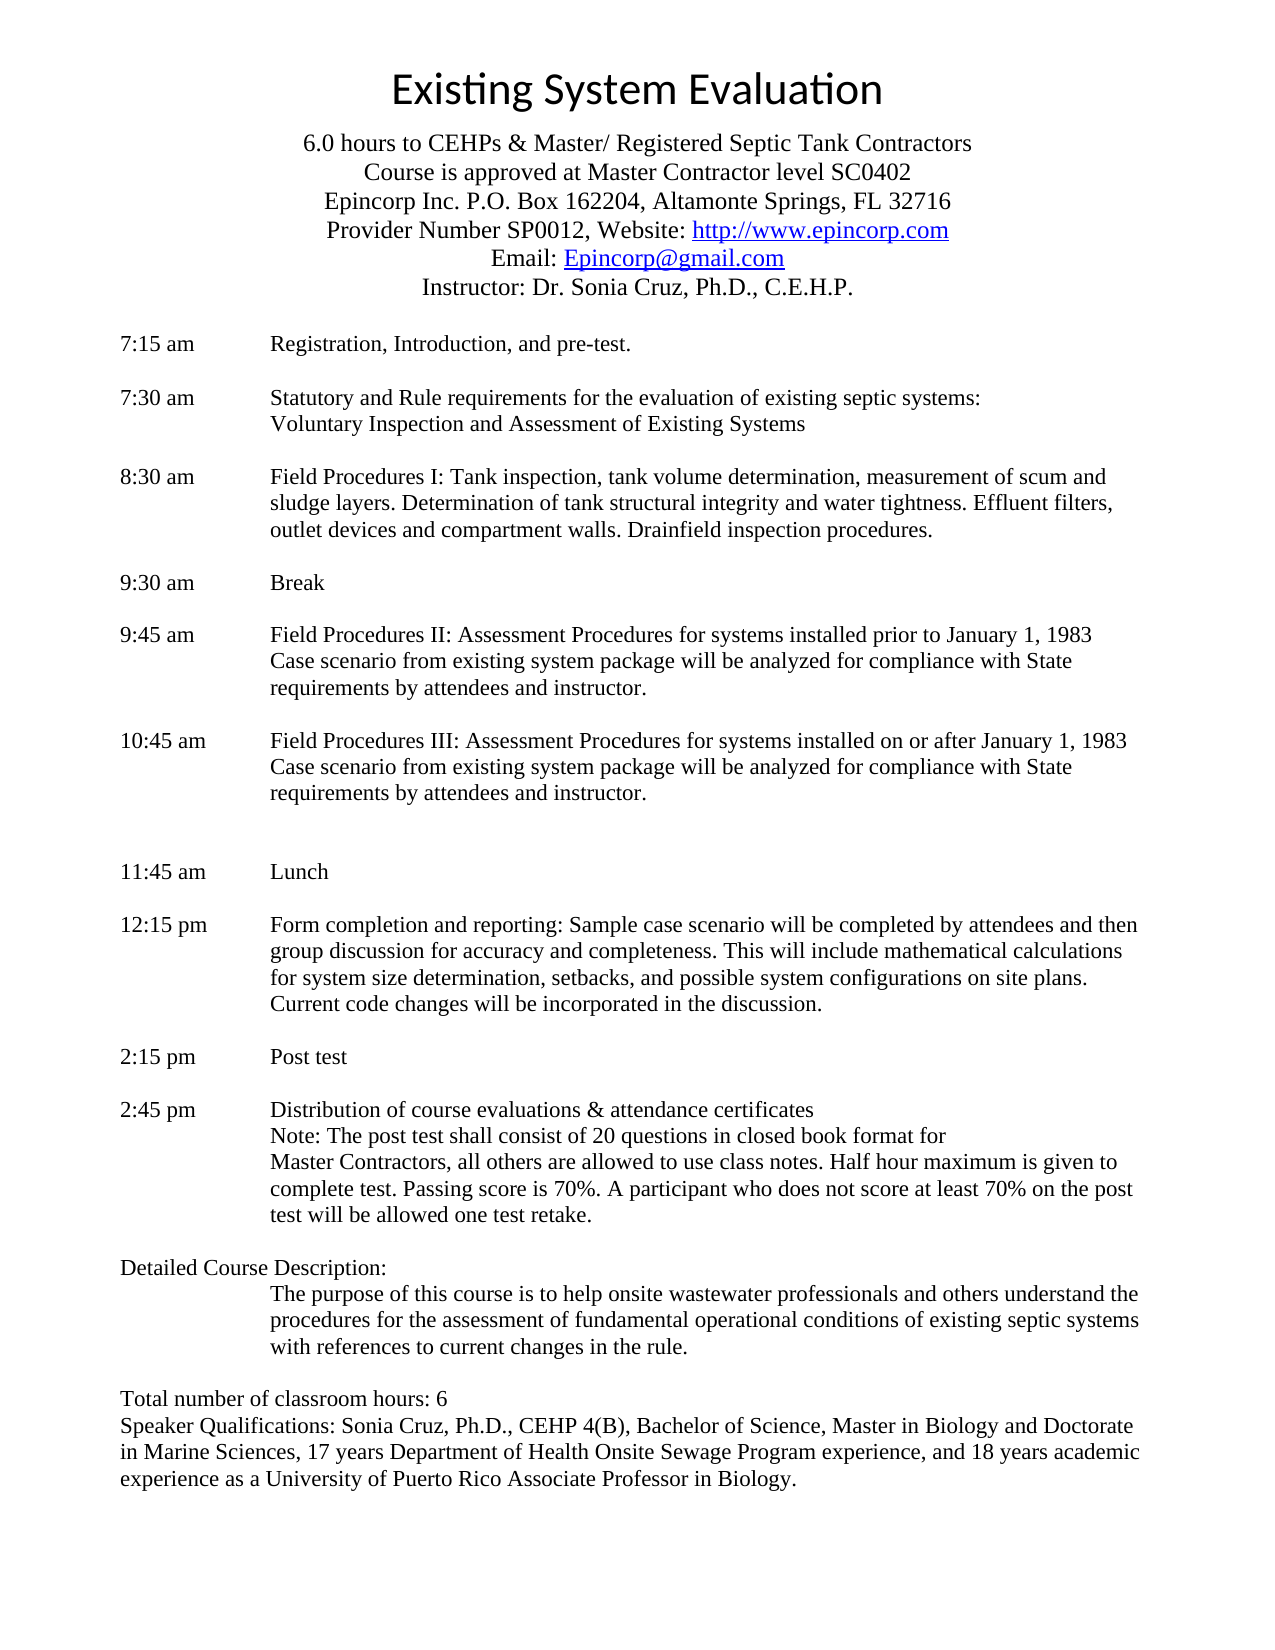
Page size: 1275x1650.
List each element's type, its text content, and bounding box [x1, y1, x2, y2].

text Instructor: Dr. Sonia Cruz, Ph.D., C.E.H.P. [120, 272, 1155, 301]
text Detailed Course Description: [120, 1254, 1155, 1280]
text Existing System Evaluation [120, 60, 1155, 116]
text Provider Number SP0012, Website: http://www.epincorp.com [120, 215, 1155, 243]
text Case scenario from existing system package will be analyzed for compliance with State requirements by attendees and instructor. [270, 753, 1155, 806]
text 9:45 am Field Procedures II: Assessment Procedures for systems installed prior to January 1, 1983 [120, 621, 1155, 648]
text 7:30 am Statutory and Rule requirements for the evaluation of existing septic systems: [120, 384, 1155, 410]
text 7:15 am Registration, Introduction, and pre-test. [120, 330, 1155, 356]
text 6.0 hours to CEHPs & Master/ Registered Septic Tank Contractors [120, 128, 1155, 157]
text Course is approved at Master Contractor level SC0402 [120, 157, 1155, 186]
text 9:30 am Break [120, 568, 1155, 595]
text 10:45 am Field Procedures III: Assessment Procedures for systems installed on or after January 1, 1983 [120, 727, 1155, 753]
text Voluntary Inspection and Assessment of Existing Systems [120, 410, 1155, 437]
text 8:30 am Field Procedures I: Tank inspection, tank volume determination, measurement of scum and sludge layers. Determination of tank structural integrity and water tightness. Effluent filters, outlet devices and compartment walls. Drainfield inspection procedures. [120, 463, 1155, 542]
text 2:15 pm Post test [120, 1043, 1155, 1069]
text 2:45 pm Distribution of course evaluations & attendance certificates [120, 1096, 1155, 1122]
text Total number of classroom hours: 6 [120, 1386, 1155, 1412]
text The purpose of this course is to help onsite wastewater professionals and others understand the procedures for the assessment of fundamental operational conditions of existing septic systems with references to current changes in the rule. [270, 1280, 1155, 1359]
text 12:15 pm Form completion and reporting: Sample case scenario will be completed by attendees and then group discussion for accuracy and completeness. This will include mathematical calculations for system size determination, setbacks, and possible system configurations on site plans. Current code changes will be incorporated in the discussion. [120, 911, 1155, 1017]
text Master Contractors, all others are allowed to use class notes. Half hour maximum is given to complete test. Passing score is 70%. A participant who does not score at least 70% on the post test will be allowed one test retake. [270, 1148, 1155, 1227]
text Speaker Qualifications: Sonia Cruz, Ph.D., CEHP 4(B), Bachelor of Science, Master in Biology and Doctorate in Marine Sciences, 17 years Department of Health Onsite Sewage Program experience, and 18 years academic experience as a University of Puerto Rico Associate Professor in Biology. [120, 1412, 1155, 1491]
text 11:45 am Lunch [120, 858, 1155, 885]
text Epincorp Inc. P.O. Box 162204, Altamonte Springs, FL 32716 [120, 186, 1155, 215]
text Email: Epincorp@gmail.com [120, 243, 1155, 272]
text Note: The post test shall consist of 20 questions in closed book format for [270, 1122, 1155, 1148]
text Case scenario from existing system package will be analyzed for compliance with State requirements by attendees and instructor. [270, 648, 1155, 700]
